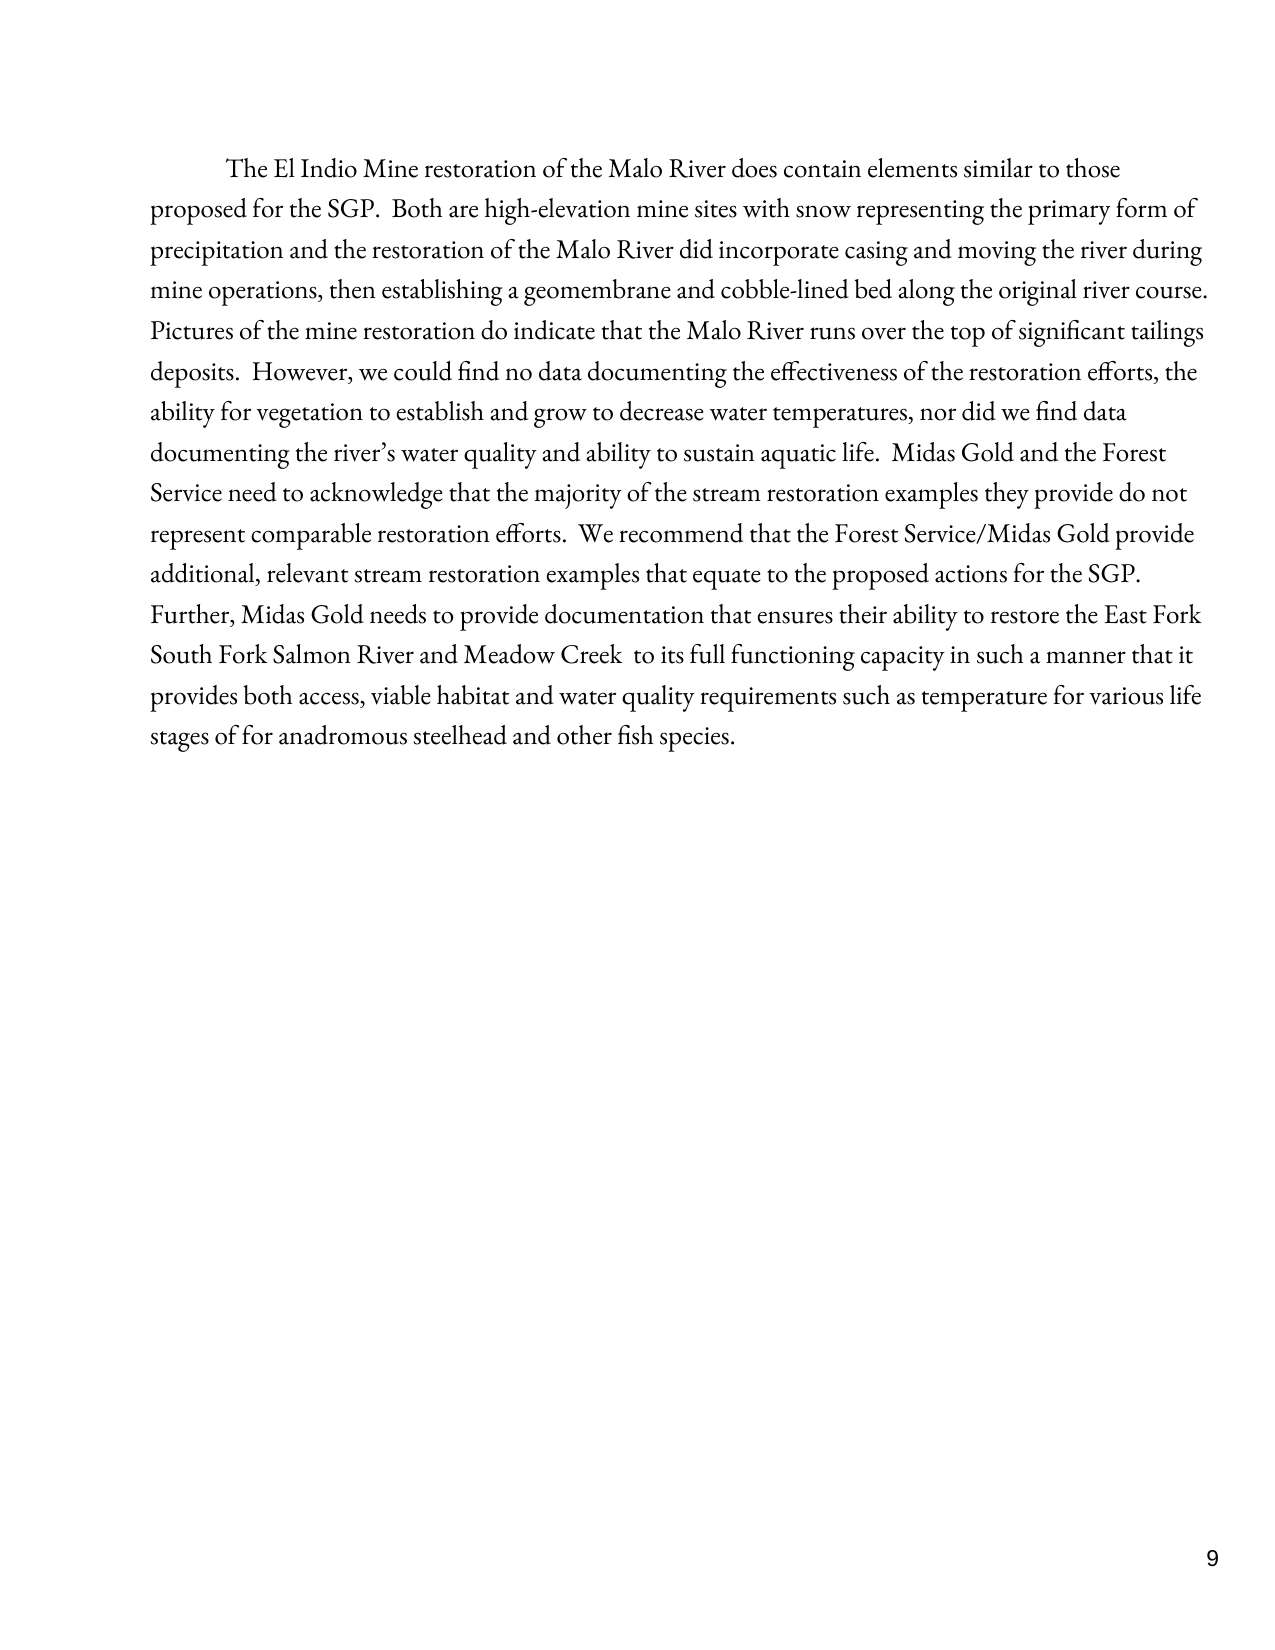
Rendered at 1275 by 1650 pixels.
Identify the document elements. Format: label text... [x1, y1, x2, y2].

text The El Indio Mine restoration of the Malo River does contain elements similar to those proposed for the SGP. Both are high-elevation mine sites with snow representing the primary form of precipitation and the restoration of the Malo River did incorporate casing and moving the river during mine operations, then establishing a geomembrane and cobble-lined bed along the original river course. Pictures of the mine restoration do indicate that the Malo River runs over the top of significant tailings deposits. However, we could find no data documenting the effectiveness of the restoration efforts, the ability for vegetation to establish and grow to decrease water temperatures, nor did we find data documenting the river’s water quality and ability to sustain aquatic life. Midas Gold and the Forest Service need to acknowledge that the majority of the stream restoration examples they provide do not represent comparable restoration efforts. We recommend that the Forest Service/Midas Gold provide additional, relevant stream restoration examples that equate to the proposed actions for the SGP. Further, Midas Gold needs to provide documentation that ensures their ability to restore the East Fork South Fork Salmon River and Meadow Creek to its full functioning capacity in such a manner that it provides both access, viable habitat and water quality requirements such as temperature for various life stages of for anadromous steelhead and other fish species. [150, 150, 1219, 753]
